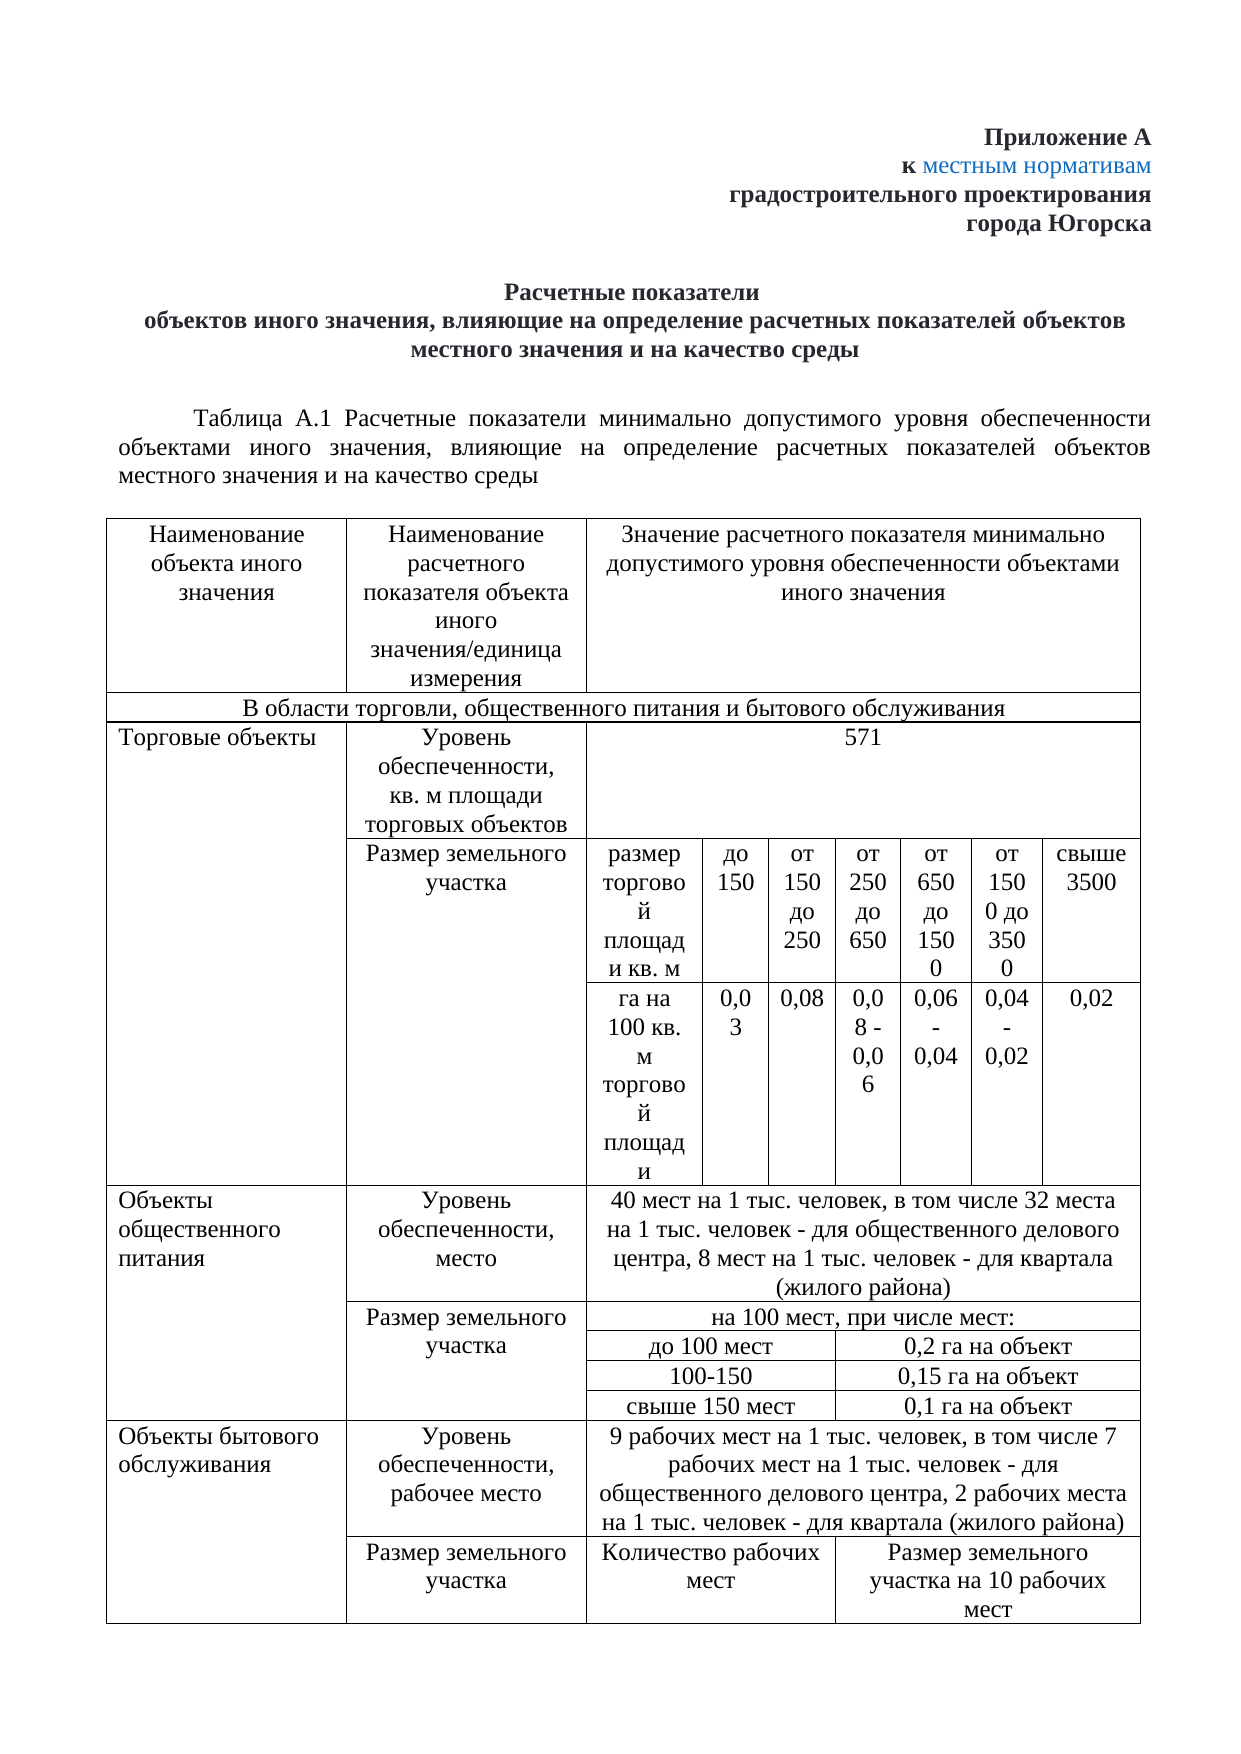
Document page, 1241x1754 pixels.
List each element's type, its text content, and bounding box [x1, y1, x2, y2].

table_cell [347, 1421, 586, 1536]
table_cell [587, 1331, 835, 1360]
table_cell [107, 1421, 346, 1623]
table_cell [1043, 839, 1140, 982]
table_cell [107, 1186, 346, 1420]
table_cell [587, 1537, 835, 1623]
text Расчетные показатели объектов иного значения, влияющие на определение расчетных показателей объектов местного значения и на качество среды [118, 277, 1152, 363]
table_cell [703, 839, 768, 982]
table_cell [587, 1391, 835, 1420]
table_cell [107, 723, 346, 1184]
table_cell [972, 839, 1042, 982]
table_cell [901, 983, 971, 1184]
text градостроительного проектирования [118, 179, 1152, 208]
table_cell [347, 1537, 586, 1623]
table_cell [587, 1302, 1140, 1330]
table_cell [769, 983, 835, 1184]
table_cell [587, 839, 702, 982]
text Приложение А [118, 122, 1152, 151]
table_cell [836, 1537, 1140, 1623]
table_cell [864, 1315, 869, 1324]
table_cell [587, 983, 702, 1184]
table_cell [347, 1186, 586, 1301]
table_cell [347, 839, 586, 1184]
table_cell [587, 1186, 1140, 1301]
text города Югорска [118, 208, 1152, 237]
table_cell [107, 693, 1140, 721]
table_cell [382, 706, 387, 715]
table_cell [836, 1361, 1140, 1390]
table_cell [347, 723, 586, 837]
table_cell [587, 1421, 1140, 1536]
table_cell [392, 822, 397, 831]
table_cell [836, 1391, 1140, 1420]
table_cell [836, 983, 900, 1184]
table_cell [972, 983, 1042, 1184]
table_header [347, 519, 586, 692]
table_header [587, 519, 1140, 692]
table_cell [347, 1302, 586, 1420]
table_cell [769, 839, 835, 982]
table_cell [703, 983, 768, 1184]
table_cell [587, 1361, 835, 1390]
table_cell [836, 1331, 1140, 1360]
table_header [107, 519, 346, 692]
text к местным нормативам [118, 151, 1152, 179]
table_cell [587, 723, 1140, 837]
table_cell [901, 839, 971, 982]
text Таблица А.1 Расчетные показатели минимально допустимого уровня обеспеченности объектами иного значения, влияющие на определение расчетных показателей объектов местного значения и на качество среды [118, 403, 1152, 489]
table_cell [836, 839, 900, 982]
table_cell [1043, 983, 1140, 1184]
